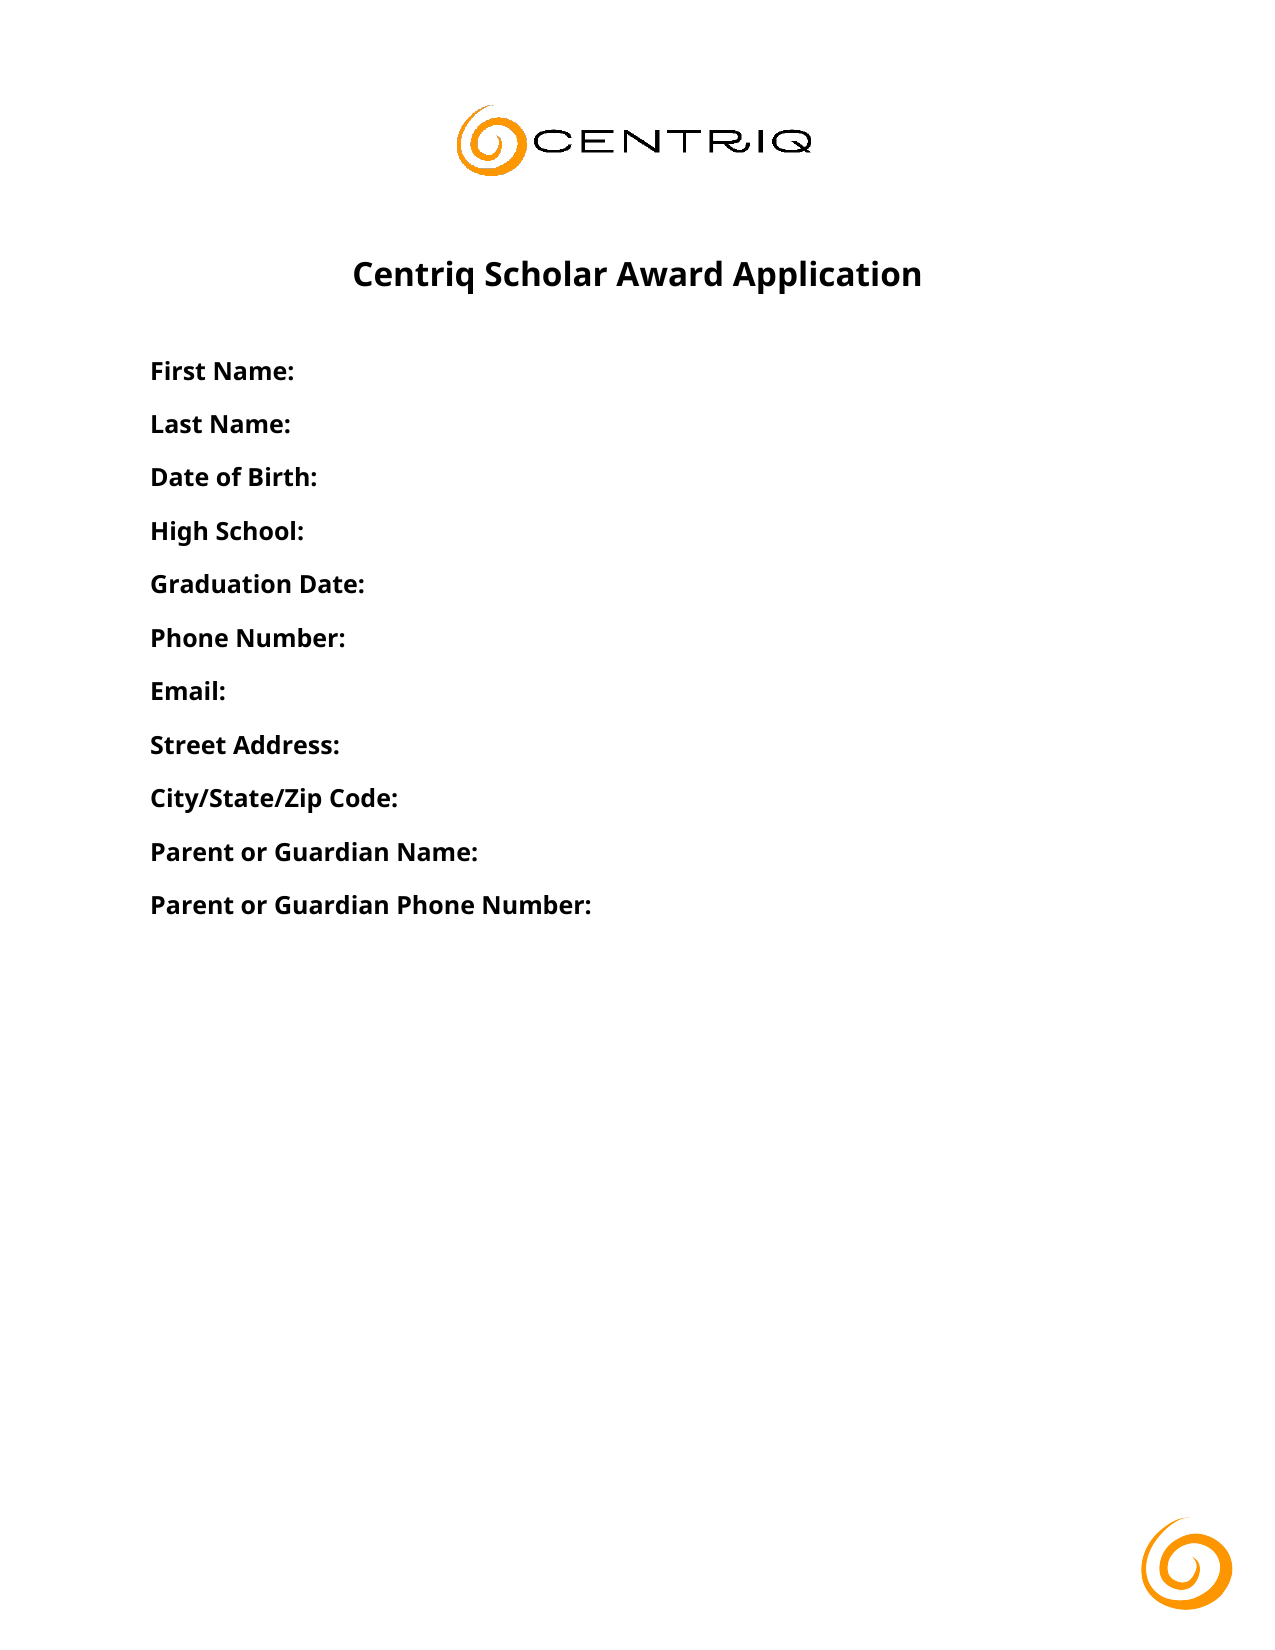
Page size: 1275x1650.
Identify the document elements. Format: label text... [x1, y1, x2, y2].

text First Name: [150, 353, 1125, 387]
text Phone Number: [150, 620, 1125, 654]
text Centriq Scholar Award Application [150, 251, 1125, 296]
text Last Name: [150, 407, 1125, 441]
text City/State/Zip Code: [150, 781, 1125, 815]
text Date of Birth: [150, 460, 1125, 494]
text Email: [150, 674, 1125, 708]
text Street Address: [150, 727, 1125, 761]
text High School: [150, 513, 1125, 548]
text Parent or Guardian Phone Number: [150, 888, 1125, 922]
text Graduation Date: [150, 567, 1125, 601]
picture [1114, 1498, 1257, 1636]
text Parent or Guardian Name: [150, 834, 1125, 868]
picture [438, 88, 837, 194]
